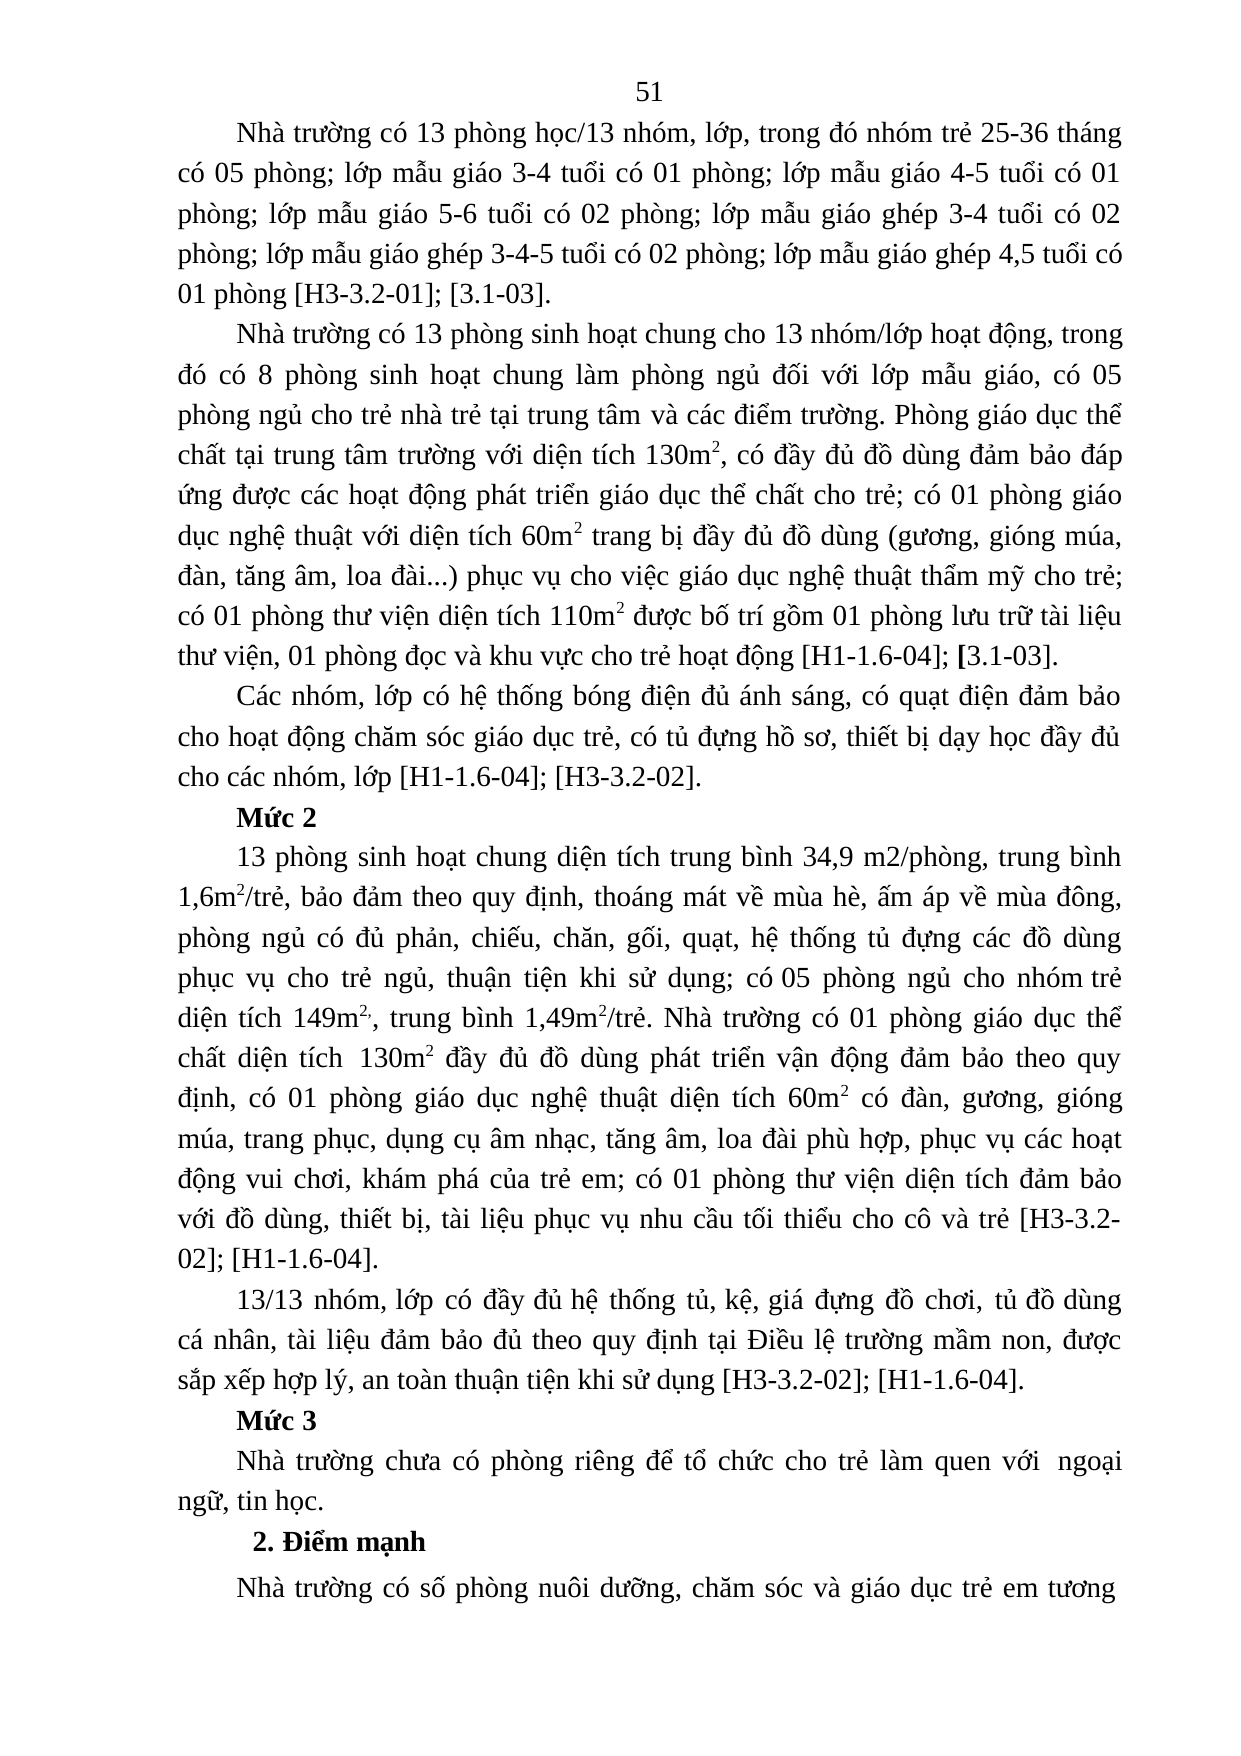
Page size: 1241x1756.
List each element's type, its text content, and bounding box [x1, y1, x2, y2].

text 13/13 nhóm, lớp có đầy đủ hệ thống tủ, kệ, giá đựng đồ chơi, tủ đồ dùng cá nhân, tài liệu đảm bảo đủ theo quy định tại Điều lệ trường mầm non, được sắp xếp hợp lý, an toàn thuận tiện khi sử dụng [H3-3.2-02]; [H1-1.6-04]. [177, 1282, 1122, 1396]
text Nhà trường chưa có phòng riêng để tổ chức cho trẻ làm quen với ngoại ngữ, tin học. [177, 1443, 1122, 1516]
text Nhà trường có 13 phòng sinh hoạt chung cho 13 nhóm/lớp hoạt động, trong đó có 8 phòng sinh hoạt chung làm phòng ngủ đối với lớp mẫu giáo, có 05 phòng ngủ cho trẻ nhà trẻ tại trung tâm và các điểm trường. Phòng giáo dục thể chất tại trung tâm trường với diện tích 130m2, có đầy đủ đồ dùng đảm bảo đáp ứng được các hoạt động phát triển giáo dục thể chất cho trẻ; có 01 phòng giáo dục nghệ thuật với diện tích 60m2 trang bị đầy đủ đồ dùng (gương, gióng múa, đàn, tăng âm, loa đài...) phục vụ cho việc giáo dục nghệ thuật thẩm mỹ cho trẻ; có 01 phòng thư viện diện tích 110m2 được bố trí gồm 01 phòng lưu trữ tài liệu thư viện, 01 phòng đọc và khu vực cho trẻ hoạt động [H1-1.6-04]; [3.1-03]. [177, 317, 1123, 672]
subtitle Mức 3 [236, 1403, 1188, 1436]
text Nhà trường có số phòng nuôi dưỡng, chăm sóc và giáo dục trẻ em tương [236, 1570, 1188, 1603]
text Các nhóm, lớp có hệ thống bóng điện đủ ánh sáng, có quạt điện đảm bảo cho hoạt động chăm sóc giáo dục trẻ, có tủ đựng hồ sơ, thiết bị dạy học đầy đủ cho các nhóm, lớp [H1-1.6-04]; [H3-3.2-02]. [177, 678, 1122, 792]
text Nhà trường có 13 phòng học/13 nhóm, lớp, trong đó nhóm trẻ 25-36 tháng có 05 phòng; lớp mẫu giáo 3-4 tuổi có 01 phòng; lớp mẫu giáo 4-5 tuổi có 01 phòng; lớp mẫu giáo 5-6 tuổi có 02 phòng; lớp mẫu giáo ghép 3-4 tuổi có 02 phòng; lớp mẫu giáo ghép 3-4-5 tuổi có 02 phòng; lớp mẫu giáo ghép 4,5 tuổi có 01 phòng [H3-3.2-01]; [3.1-03]. [177, 115, 1123, 310]
text 13 phòng sinh hoạt chung diện tích trung bình 34,9 m2/phòng, trung bình 1,6m2/trẻ, bảo đảm theo quy định, thoáng mát về mùa hè, ấm áp về mùa đông, phòng ngủ có đủ phản, chiếu, chăn, gối, quạt, hệ thống tủ đựng các đồ dùng phục vụ cho trẻ ngủ, thuận tiện khi sử dụng; có 05 phòng ngủ cho nhóm trẻ diện tích 149m2,, trung bình 1,49m2/trẻ. Nhà trường có 01 phòng giáo dục thể chất diện tích 130m2 đầy đủ đồ dùng phát triển vận động đảm bảo theo quy định, có 01 phòng giáo dục nghệ thuật diện tích 60m2 có đàn, gương, gióng múa, trang phục, dụng cụ âm nhạc, tăng âm, loa đài phù hợp, phục vụ các hoạt động vui chơi, khám phá của trẻ em; có 01 phòng thư viện diện tích đảm bảo với đồ dùng, thiết bị, tài liệu phục vụ nhu cầu tối thiểu cho cô và trẻ [H3-3.2- 02]; [H1-1.6-04]. [177, 839, 1123, 1275]
subtitle Mức 2 [236, 800, 1188, 833]
subtitle Điểm mạnh [252, 1524, 1188, 1557]
